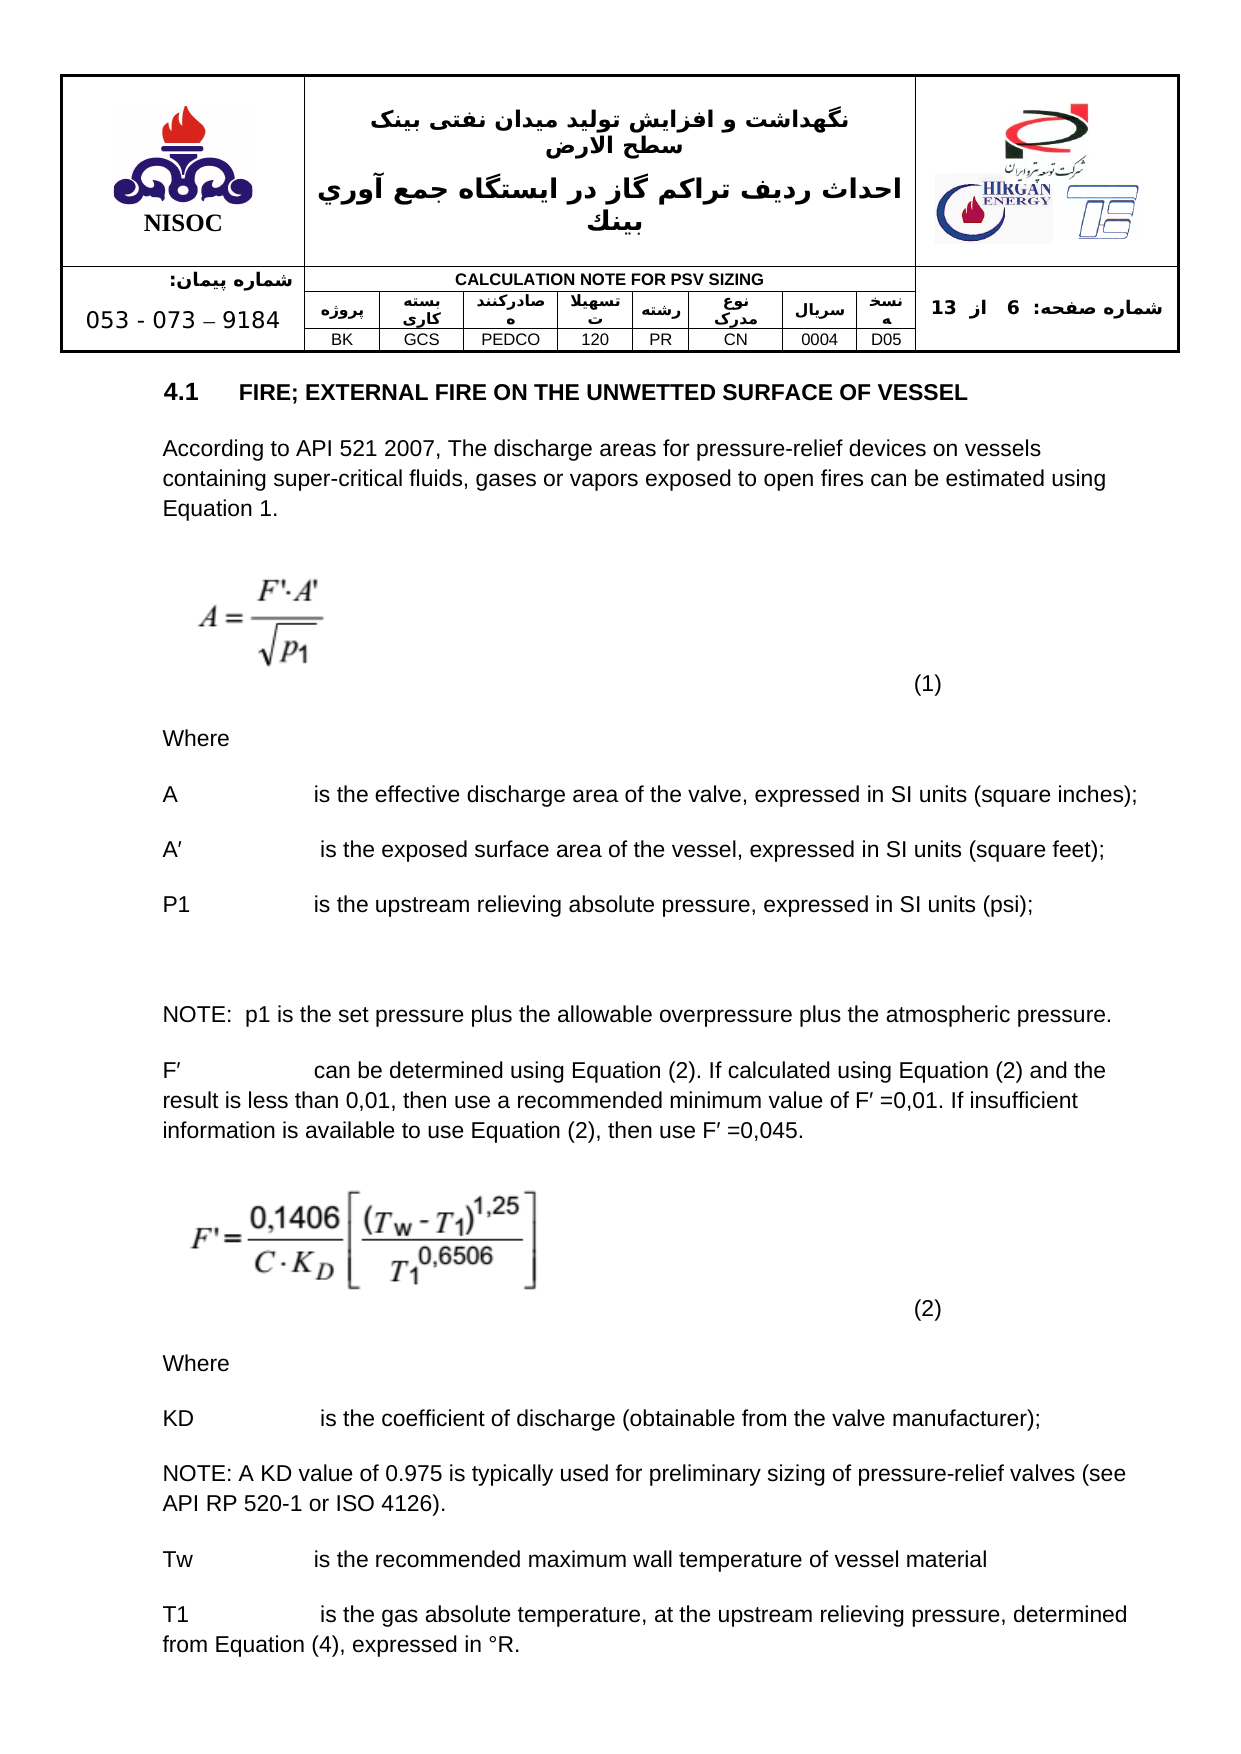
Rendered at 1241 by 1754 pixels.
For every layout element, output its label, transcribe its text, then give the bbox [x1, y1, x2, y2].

text NOTE: p1 is the set pressure plus the allowable overpressure plus the atmospheric pressure. [162, 1001, 1152, 1028]
text P1 is the upstream relieving absolute pressure, expressed in SI units (psi); [162, 891, 1152, 917]
text F′ can be determined using Equation (2). If calculated using Equation (2) and the result is less than 0,01, then use a recommended minimum value of F′ =0,01. If insufficient information is available to use Equation (2), then use F′ =0,045. [162, 1057, 1152, 1143]
text Where [162, 1350, 1152, 1376]
subtitle FIRE; External Fire on the Unwetted Surface of Vessel [164, 377, 1152, 406]
text Tw is the recommended maximum wall temperature of vessel material [162, 1546, 1152, 1572]
text T1 is the gas absolute temperature, at the upstream relieving pressure, determined from Equation (4), expressed in °R. [162, 1601, 1152, 1657]
text A′ is the exposed surface area of the vessel, expressed in SI units (square feet); [162, 836, 1152, 862]
text (1) [162, 551, 1152, 696]
picture [934, 103, 1089, 244]
text A is the effective discharge area of the valve, expressed in SI units (square inches); [162, 781, 1152, 807]
text NOTE: A KD value of 0.975 is typically used for preliminary sizing of pressure-relief valves (see API RP 520-1 or ISO 4126). [162, 1460, 1152, 1517]
picture [162, 550, 354, 692]
text KD is the coefficient of discharge (obtainable from the valve manufacturer); [162, 1405, 1152, 1431]
picture [162, 1172, 578, 1316]
text According to API 521 2007, The discharge areas for pressure-relief devices on vessels containing super-critical fluids, gases or vapors exposed to open fires can be estimated using Equation 1. [162, 435, 1152, 522]
text Where [162, 725, 1152, 752]
picture [113, 106, 253, 208]
